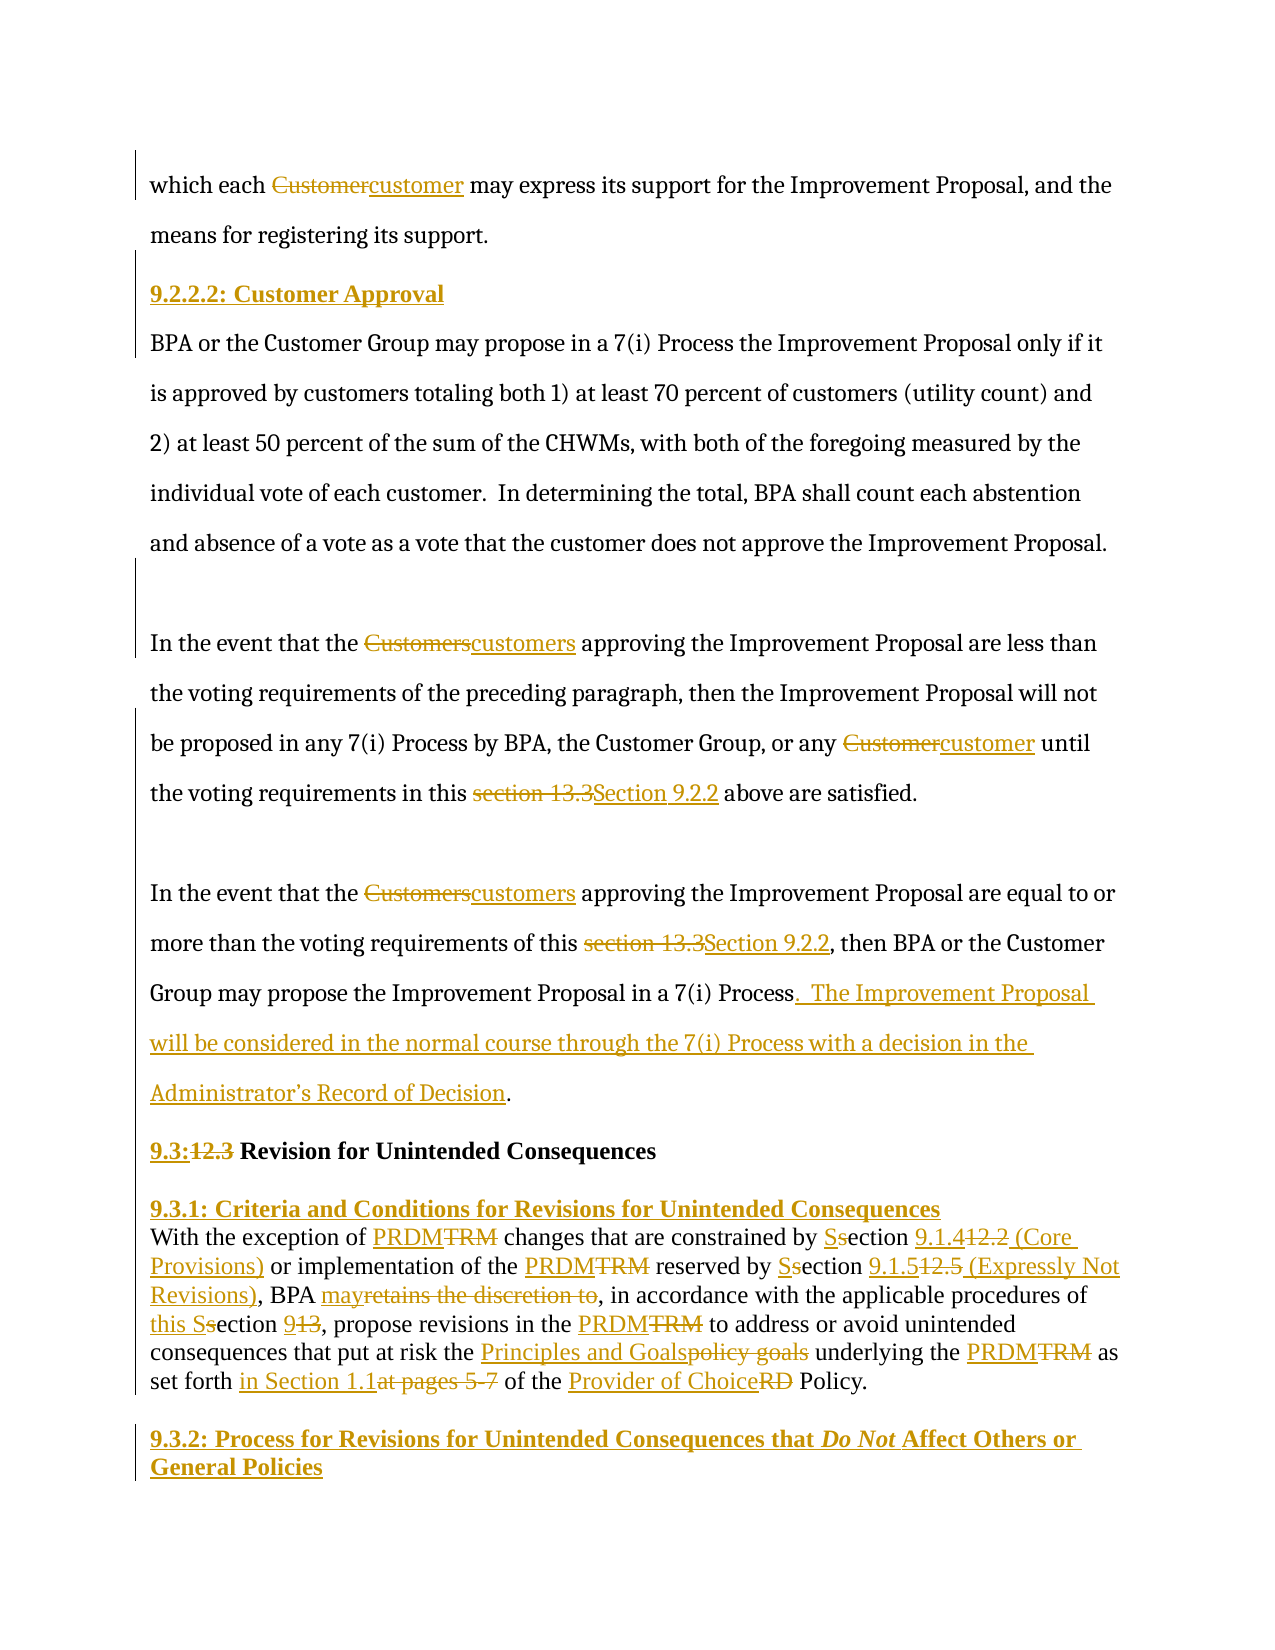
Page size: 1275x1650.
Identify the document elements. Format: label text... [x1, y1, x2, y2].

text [150, 150, 1125, 250]
text BPA or the Customer Group may propose in a 7(i) Process the Improvement Proposal only if it is approved by customers totaling both 1) at least 70 percent of customers (utility count) and 2) at least 50 percent of the sum of the CHWMs, with both of the foregoing measured by the individual vote of each customer. In determining the total, BPA shall count each abstention and absence of a vote as a vote that the customer does not approve the Improvement Proposal. [150, 307, 1125, 557]
text In the event that the approving the Improvement Proposal are less than the voting requirements of the preceding paragraph, then the Improvement Proposal will not be proposed in any 7(i) Process by BPA, the Customer Group, or any until the voting requirements in this above are satisfied. [150, 607, 1125, 807]
text In the event that the approving the Improvement Proposal are equal to or more than the voting requirements of this , then BPA or the Customer Group may propose the Improvement Proposal in a 7(i) Process. [150, 857, 1125, 1107]
text With the exception of changes that are constrained by ection or implementation of the reserved by ection , BPA , in accordance with the applicable procedures of ection , propose revisions in the to address or avoid unintended consequences that put at risk the underlying the as set forth of the Policy. [150, 1222, 1125, 1395]
text Revision for Unintended Consequences [150, 1136, 1125, 1165]
